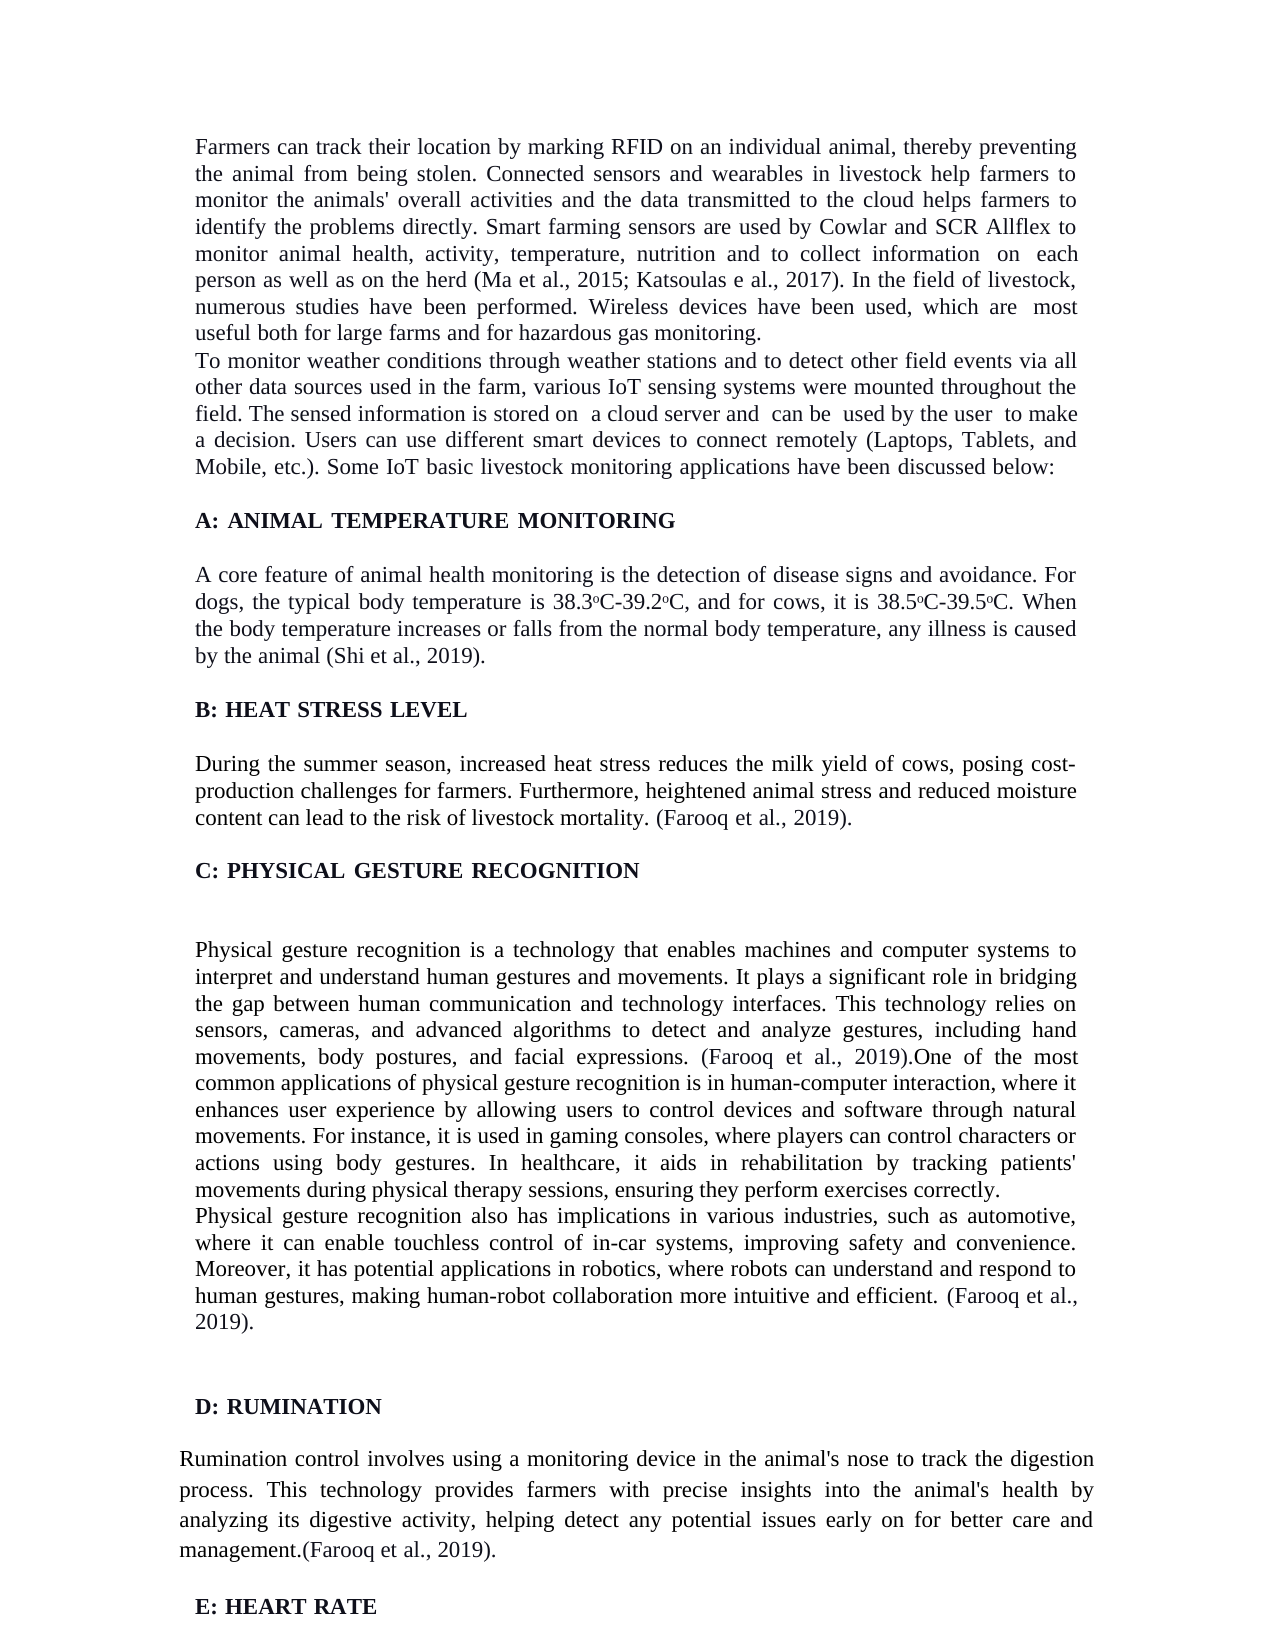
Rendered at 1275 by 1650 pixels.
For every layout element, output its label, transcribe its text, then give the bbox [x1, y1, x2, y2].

subtitle B: HEAT STRESS LEVEL [195, 696, 1096, 723]
subtitle C: PHYSICAL GESTURE RECOGNITION [195, 857, 1096, 884]
text Rumination control involves using a monitoring device in the animal's nose to track the digestion process. This technology provides farmers with precise insights into the animal's health by analyzing its digestive activity, helping detect any potential issues early on for better care and management.(Farooq et al., 2019). [179, 1445, 1096, 1562]
subtitle E: HEART RATE [195, 1593, 1096, 1619]
text Farmers can track their location by marking RFID on an individual animal, thereby preventing the animal from being stolen. Connected sensors and wearables in livestock help farmers to monitor the animals' overall activities and the data transmitted to the cloud helps farmers to identify the problems directly. Smart farming sensors are used by Cowlar and SCR Allflex to monitor animal health, activity, temperature, nutrition and to collect information on each person as well as on the herd (Ma et al., 2015; Katsoulas e al., 2017). In the field of livestock, numerous studies have been performed. Wireless devices have been used, which are most useful both for large farms and for hazardous gas monitoring. [195, 133, 1078, 346]
subtitle A: ANIMAL TEMPERATURE MONITORING [195, 507, 1096, 534]
text Physical gesture recognition is a technology that enables machines and computer systems to interpret and understand human gestures and movements. It plays a significant role in bridging the gap between human communication and technology interfaces. This technology relies on sensors, cameras, and advanced algorithms to detect and analyze gestures, including hand movements, body postures, and facial expressions. (Farooq et al., 2019).One of the most common applications of physical gesture recognition is in human-computer interaction, where it enhances user experience by allowing users to control devices and software through natural movements. For instance, it is used in gaming consoles, where players can control characters or actions using body gestures. In healthcare, it aids in rehabilitation by tracking patients' movements during physical therapy sessions, ensuring they perform exercises correctly. [195, 937, 1078, 1202]
text During the summer season, increased heat stress reduces the milk yield of cows, posing cost-production challenges for farmers. Furthermore, heightened animal stress and reduced moisture content can lead to the risk of livestock mortality. (Farooq et al., 2019). [195, 750, 1078, 830]
text To monitor weather conditions through weather stations and to detect other field events via all other data sources used in the farm, various IoT sensing systems were mounted throughout the field. The sensed information is stored on a cloud server and can be used by the user to make a decision. Users can use different smart devices to connect remotely (Laptops, Tablets, and Mobile, etc.). Some IoT basic livestock monitoring applications have been discussed below: [195, 347, 1078, 479]
text Physical gesture recognition also has implications in various industries, such as automotive, where it can enable touchless control of in-car systems, improving safety and convenience. Moreover, it has potential applications in robotics, where robots can understand and respond to human gestures, making human-robot collaboration more intuitive and efficient. (Farooq et al., 2019). [195, 1202, 1078, 1335]
subtitle D: RUMINATION [195, 1393, 1096, 1419]
text A core feature of animal health monitoring is the detection of disease signs and avoidance. For dogs, the typical body temperature is 38.3ᵒC-39.2ᵒC, and for cows, it is 38.5ᵒC-39.5ᵒC. When the body temperature increases or falls from the normal body temperature, any illness is caused by the animal (Shi et al., 2019). [195, 561, 1078, 669]
